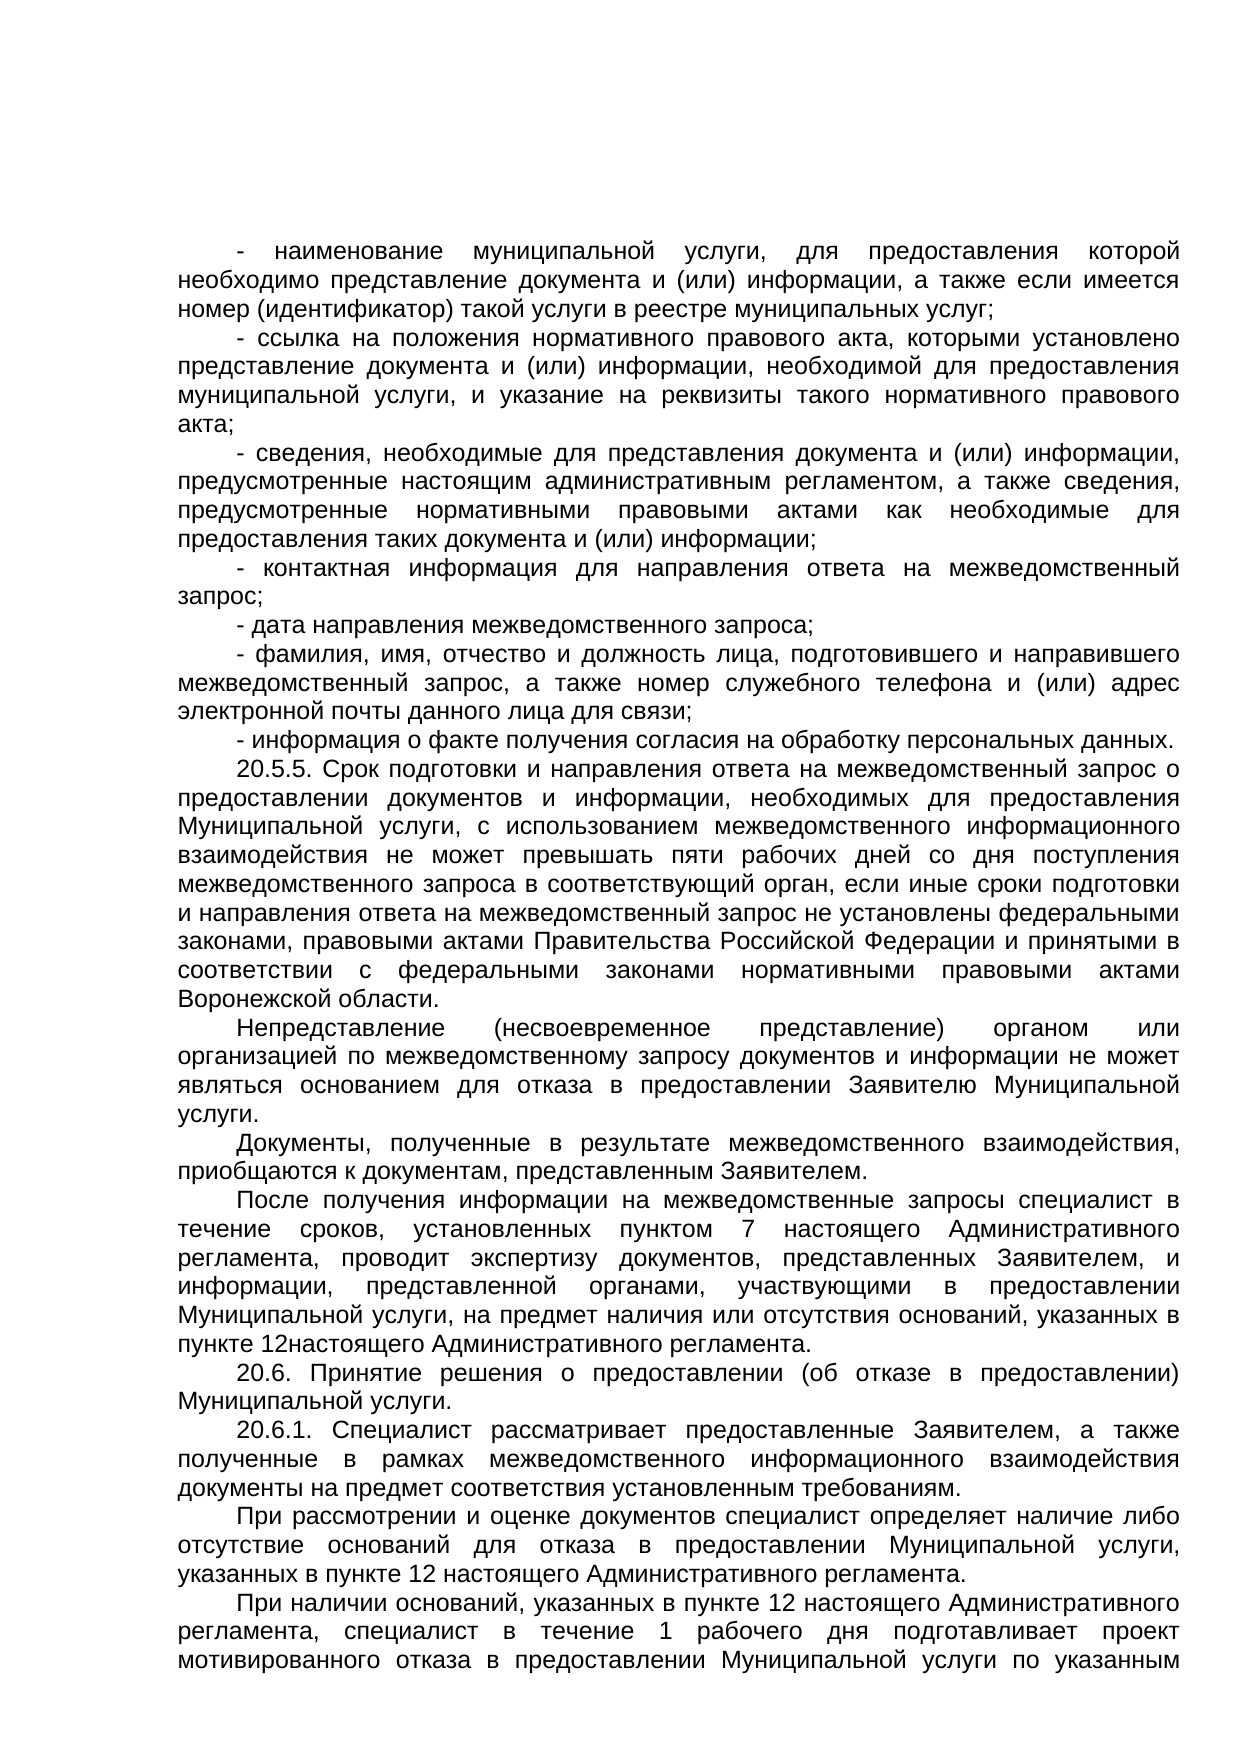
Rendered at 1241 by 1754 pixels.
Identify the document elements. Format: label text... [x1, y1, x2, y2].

text Непредставление (несвоевременное представление) органом или организацией по межведомственному запросу документов и информации не может являться основанием для отказа в предоставлении Заявителю Муниципальной услуги. [177, 1012, 1181, 1127]
text - наименование муниципальной услуги, для предоставления которой необходимо представление документа и (или) информации, а также если имеется номер (идентификатор) такой услуги в реестре муниципальных услуг; [177, 236, 1181, 322]
text - ссылка на положения нормативного правового акта, которыми установлено представление документа и (или) информации, необходимой для предоставления муниципальной услуги, и указание на реквизиты такого нормативного правового акта; [177, 322, 1181, 437]
text 20.5.5. Срок подготовки и направления ответа на межведомственный запрос о предоставлении документов и информации, необходимых для предоставления Муниципальной услуги, с использованием межведомственного информационного взаимодействия не может превышать пяти рабочих дней со дня поступления межведомственного запроса в соответствующий орган, если иные сроки подготовки и направления ответа на межведомственный запрос не установлены федеральными законами, правовыми актами Правительства Российской Федерации и принятыми в соответствии с федеральными законами нормативными правовыми актами Воронежской области. [177, 754, 1181, 1012]
text 20.6.1. Специалист рассматривает предоставленные Заявителем, а также полученные в рамках межведомственного информационного взаимодействия документы на предмет соответствия установленным требованиям. [177, 1415, 1181, 1501]
text После получения информации на межведомственные запросы специалист в течение сроков, установленных пунктом 7 настоящего Административного регламента, проводит экспертизу документов, представленных Заявителем, и информации, представленной органами, участвующими в предоставлении Муниципальной услуги, на предмет наличия или отсутствия оснований, указанных в пункте 12настоящего Административного регламента. [177, 1185, 1181, 1357]
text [177, 1587, 1181, 1674]
text - сведения, необходимые для представления документа и (или) информации, предусмотренные настоящим административным регламентом, а также сведения, предусмотренные нормативными правовыми актами как необходимые для предоставления таких документа и (или) информации; [177, 437, 1181, 552]
text - информация о факте получения согласия на обработку персональных данных. [177, 725, 1181, 754]
text 20.6. Принятие решения о предоставлении (об отказе в предоставлении) Муниципальной услуги. [177, 1357, 1181, 1415]
text При рассмотрении и оценке документов специалист определяет наличие либо отсутствие оснований для отказа в предоставлении Муниципальной услуги, указанных в пункте 12 настоящего Административного регламента. [177, 1501, 1181, 1587]
text - фамилия, имя, отчество и должность лица, подготовившего и направившего межведомственный запрос, а также номер служебного телефона и (или) адрес электронной почты данного лица для связи; [177, 639, 1181, 725]
text - дата направления межведомственного запроса; [177, 610, 1181, 639]
text Документы, полученные в результате межведомственного взаимодействия, приобщаются к документам, представленным Заявителем. [177, 1127, 1181, 1185]
text - контактная информация для направления ответа на межведомственный запрос; [177, 552, 1181, 610]
